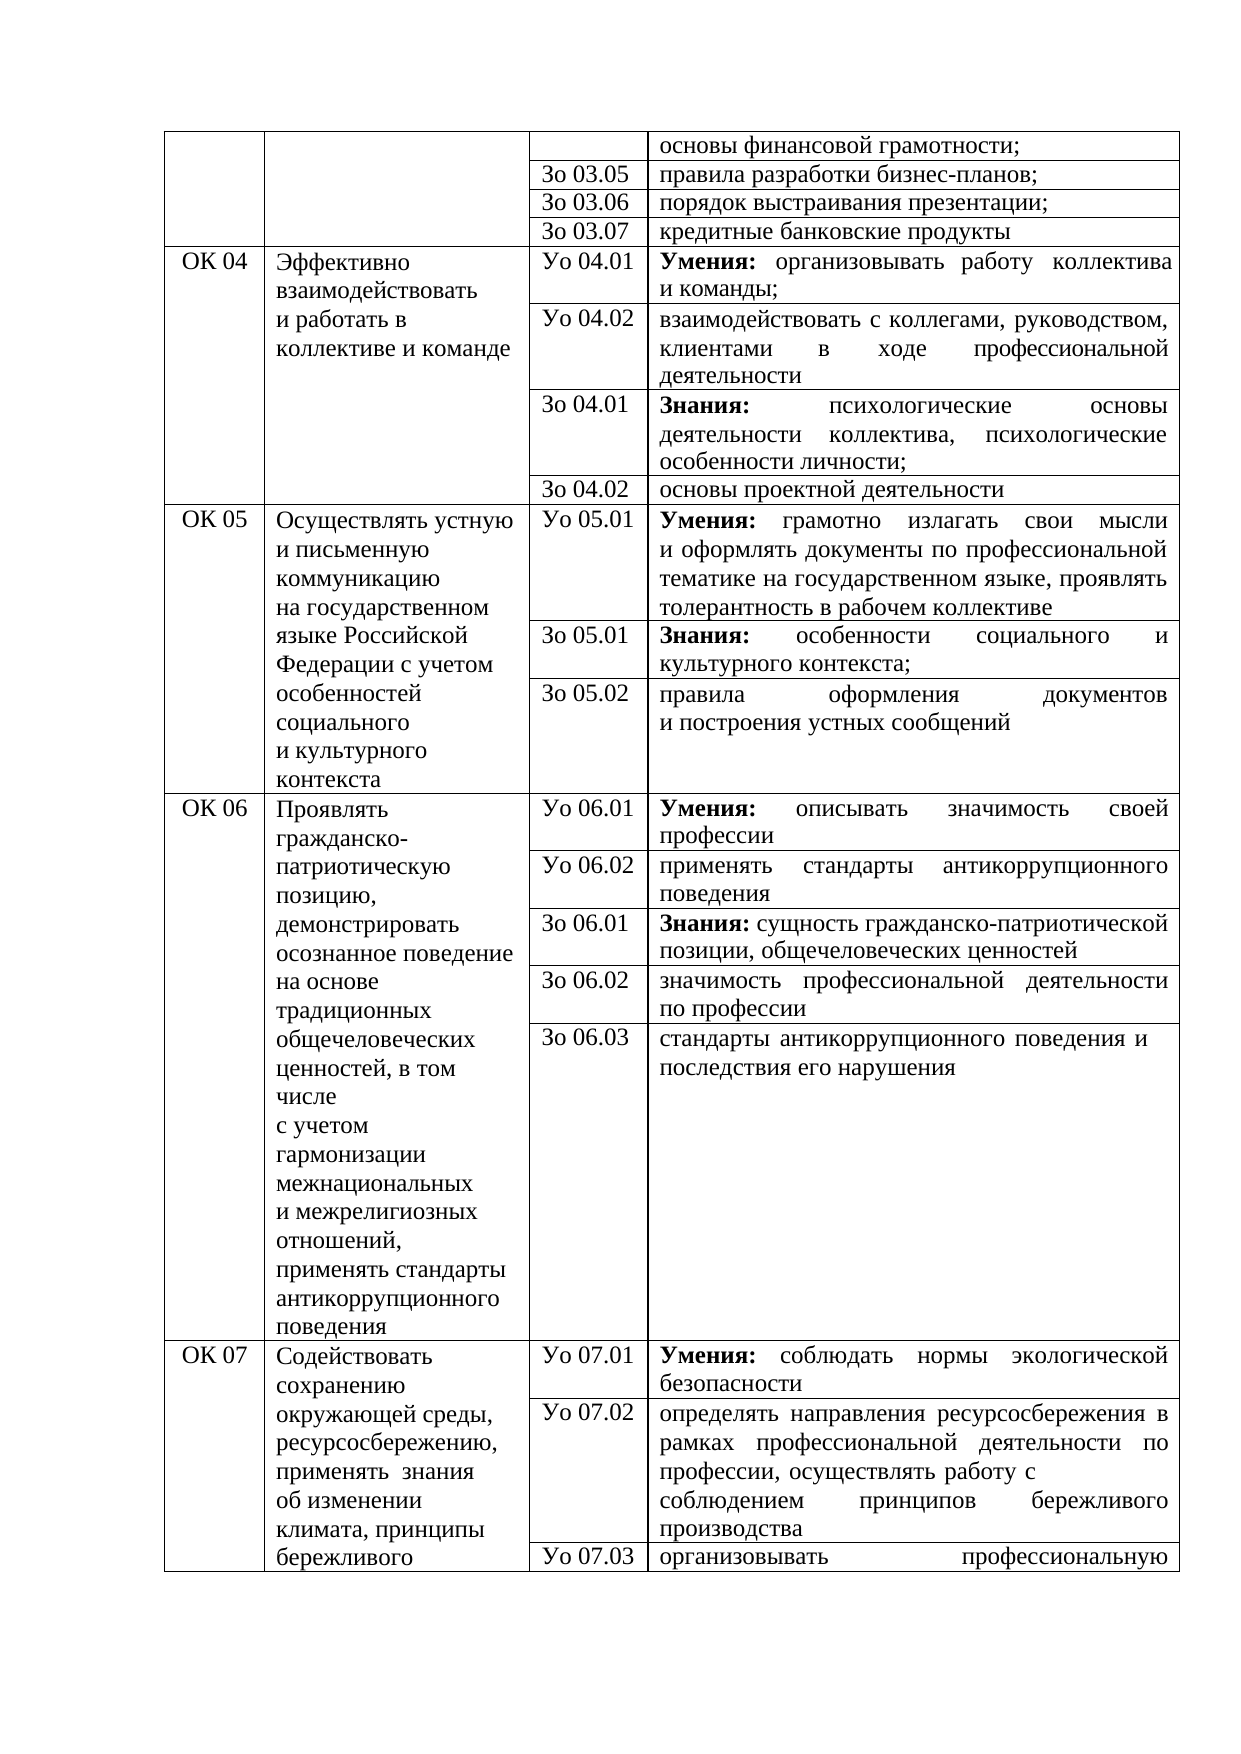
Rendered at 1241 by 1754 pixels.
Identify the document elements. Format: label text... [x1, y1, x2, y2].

table_cell Уо 05.01 [530, 505, 647, 620]
table_cell ОК 04 [165, 247, 264, 504]
table_cell кредитные банковские продукты [649, 218, 1179, 246]
table_cell Проявлять гражданско- патриотическую позицию, демонстрировать осознанное поведение на основе традиционных общечеловеческих ценностей, в том числе с учетом гармонизации межнациональных и межрелигиозных отношений, применять стандарты антикоррупционного поведения [265, 794, 529, 1340]
table_cell Зо 06.02 [530, 966, 647, 1022]
table_cell Уо 06.01 [530, 794, 647, 850]
table_cell Зо 04.02 [530, 476, 647, 504]
table_cell основы проектной деятельности [649, 476, 1179, 504]
table_cell Зо 03.05 [530, 161, 647, 188]
table_cell применять стандарты антикоррупционного поведения [649, 851, 1179, 908]
table_cell Зо 03.07 [530, 218, 647, 246]
table_cell правила разработки бизнес-планов; [649, 161, 1179, 188]
table_cell взаимодействовать с коллегами, руководством, клиентами в ходе профессиональной деятельности [649, 304, 1179, 389]
table_cell Зо 05.01 [530, 621, 647, 678]
table_cell Умения: описывать значимость своей профессии [649, 794, 1179, 850]
table_cell Зо 06.01 [530, 909, 647, 965]
table_header [265, 132, 529, 246]
table_cell Осуществлять устную и письменную коммуникацию на государственном языке Российской Федерации с учетом особенностей социального и культурного контекста [265, 505, 529, 793]
table_header [165, 132, 264, 246]
table_cell Зо 04.01 [530, 390, 647, 475]
table_cell Зо 06.03 [530, 1024, 647, 1340]
table_cell Зо 05.02 [530, 679, 647, 793]
table_cell Знания: сущность гражданско-патриотической позиции, общечеловеческих ценностей [649, 909, 1179, 965]
table_cell Знания: психологические основы деятельности коллектива, психологические особенности личности; [649, 390, 1179, 475]
table_cell значимость профессиональной деятельности по профессии [649, 966, 1179, 1022]
table_cell ОК 07 [165, 1341, 264, 1571]
table_cell Уо 04.02 [530, 304, 647, 389]
table_cell определять направления ресурсосбережения в рамках профессиональной деятельности по профессии, осуществлять работу с соблюдением принципов бережливого производства [649, 1399, 1179, 1542]
table_cell Зо 03.06 [530, 190, 647, 217]
table_cell правила оформления документов и построения устных сообщений [649, 679, 1179, 793]
table_cell Уо 06.02 [530, 851, 647, 908]
table_cell Содействовать сохранению окружающей среды, ресурсосбережению, применять знания об изменении климата, принципы бережливого [265, 1341, 529, 1571]
table_cell ОК 05 [165, 505, 264, 793]
table_cell Уо 07.03 [530, 1543, 647, 1571]
table_cell Умения: грамотно излагать свои мысли и оформлять документы по профессиональной тематике на государственном языке, проявлять толерантность в рабочем коллективе [649, 505, 1179, 620]
table_cell Уо 07.01 [530, 1341, 647, 1397]
table_cell Уо 07.02 [530, 1399, 647, 1542]
table_cell Эффективно взаимодействовать и работать в коллективе и команде [265, 247, 529, 504]
table_cell ОК 06 [165, 794, 264, 1340]
table_header [530, 132, 647, 160]
table_cell Знания: особенности социального и культурного контекста; [649, 621, 1179, 678]
table_cell порядок выстраивания презентации; [649, 190, 1179, 217]
table_cell Умения: соблюдать нормы экологической безопасности [649, 1341, 1179, 1397]
table_header основы финансовой грамотности; [649, 132, 1179, 160]
table_cell организовывать профессиональную [649, 1543, 1179, 1571]
table_cell стандарты антикоррупционного поведения и последствия его нарушения [649, 1024, 1179, 1340]
table_cell Умения: организовывать работу коллектива и команды; [649, 247, 1179, 303]
table_cell Уо 04.01 [530, 247, 647, 303]
